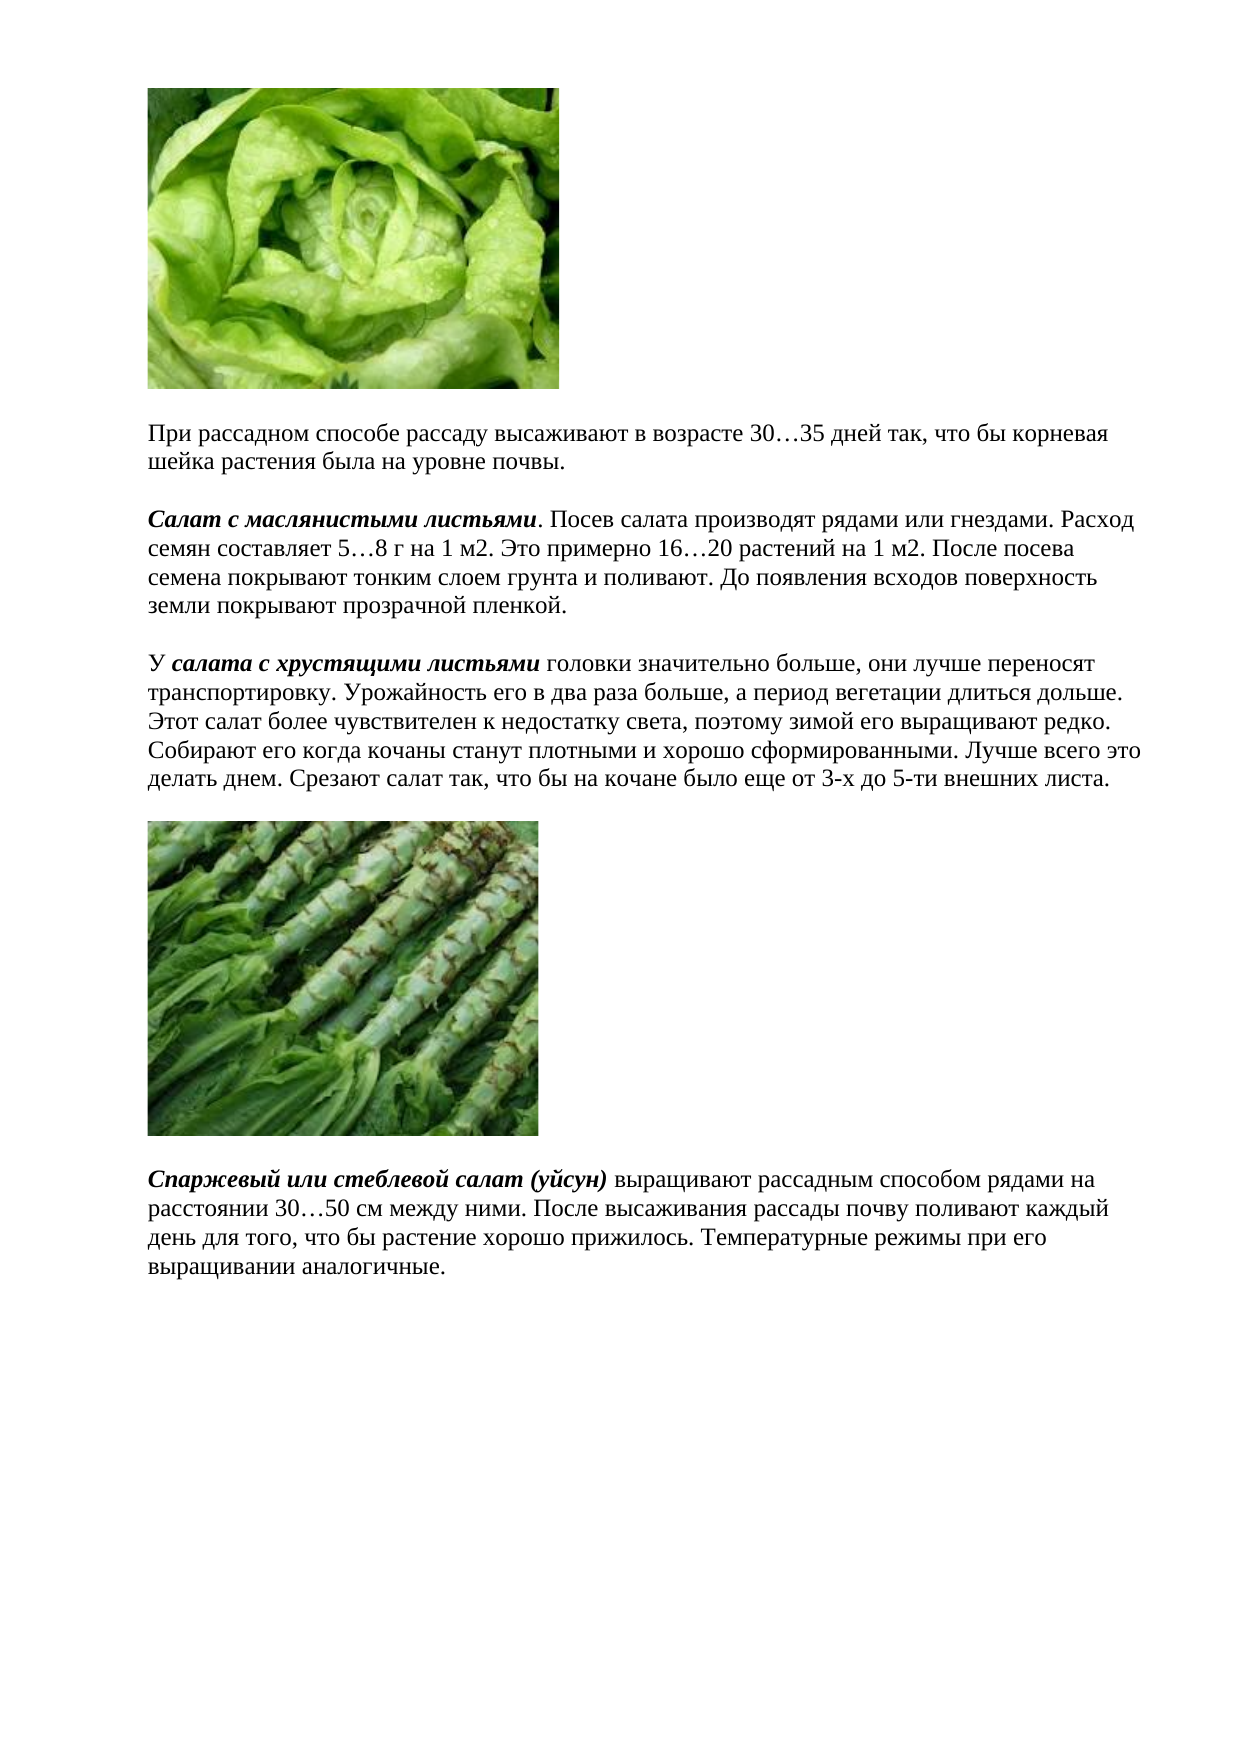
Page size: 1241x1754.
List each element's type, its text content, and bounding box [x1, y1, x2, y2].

picture [147, 821, 539, 1136]
text У салата с хрустящими листьями головки значительно больше, они лучше переносят транспортировку. Урожайность его в два раза больше, а период вегетации длиться дольше. Этот салат более чувствителен к недостатку света, поэтому зимой его выращивают редко. Собирают его когда кочаны станут плотными и хорошо сформированными. Лучше всего это делать днем. Срезают салат так, что бы на кочане было еще от 3-х до 5-ти внешних листа. [148, 648, 1152, 792]
text Спаржевый или стеблевой салат (уйсун) выращивают рассадным способом рядами на расстоянии 30…50 см между ними. После высаживания рассады почву поливают каждый день для того, что бы растение хорошо прижилось. Температурные режимы при его выращивании аналогичные. [148, 1164, 1152, 1279]
text Салат с маслянистыми листьями. Посев салата производят рядами или гнездами. Расход семян составляет 5…8 г на 1 м2. Это примерно 16…20 растений на 1 м2. После посева семена покрывают тонким слоем грунта и поливают. До появления всходов поверхность земли покрывают прозрачной пленкой. [148, 504, 1152, 619]
text При рассадном способе рассаду высаживают в возрасте 30…35 дней так, что бы корневая шейка растения была на уровне почвы. [148, 418, 1152, 475]
picture [147, 88, 560, 389]
